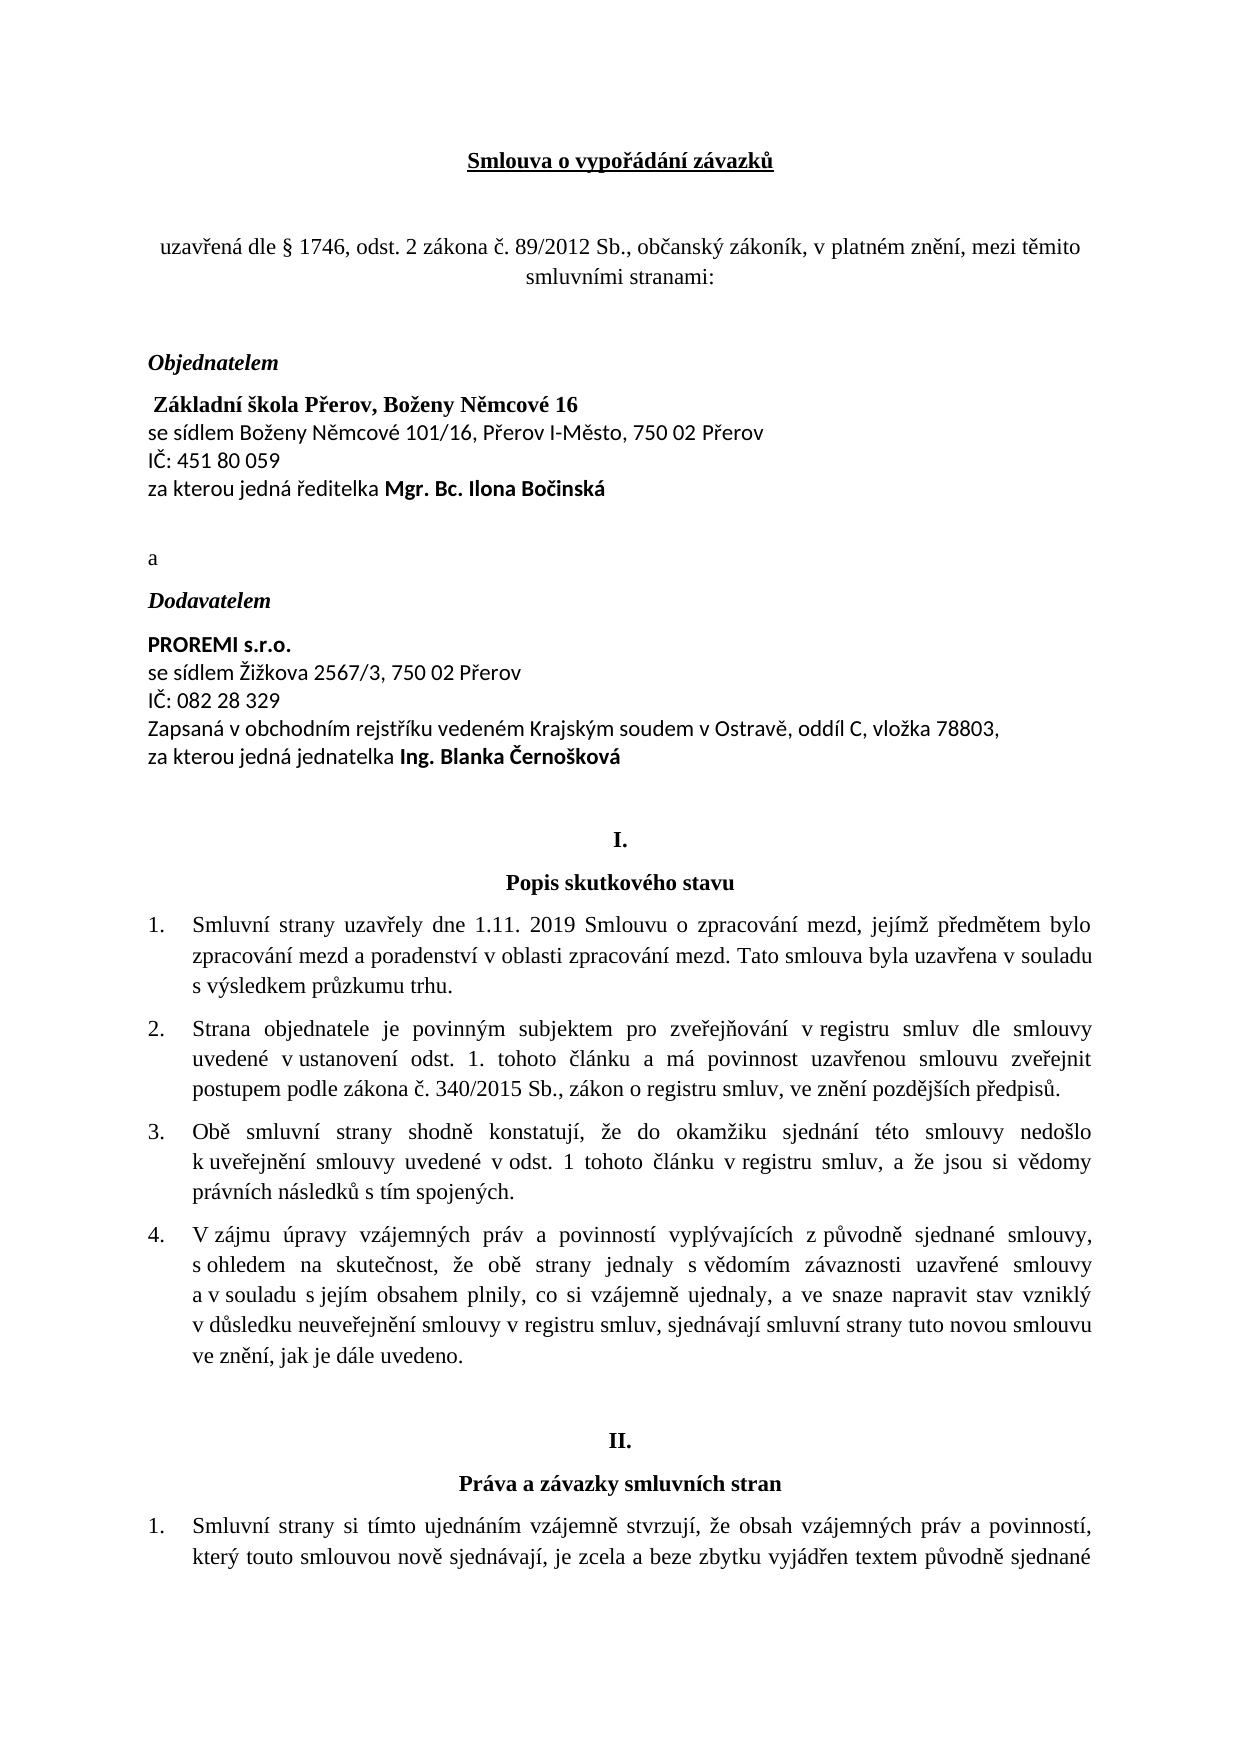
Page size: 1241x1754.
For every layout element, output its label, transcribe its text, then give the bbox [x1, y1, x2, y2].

title Smlouva o vypořádání závazků [148, 148, 1093, 174]
text Práva a závazky smluvních stran [148, 1470, 1093, 1496]
text uzavřená dle § 1746, odst. 2 zákona č. 89/2012 Sb., občanský zákoník, v platném znění, mezi těmito smluvními stranami: [148, 233, 1093, 289]
text PROREMI s.r.o. [148, 630, 1093, 658]
list Dodavatelem [148, 587, 1093, 613]
text IČ: 082 28 329 [148, 686, 1093, 714]
text za kterou jedná ředitelka Mgr. Bc. Ilona Bočinská [148, 474, 1093, 502]
list a [148, 544, 1093, 571]
list V zájmu úpravy vzájemných práv a povinností vyplývajících z původně sjednané smlouvy, s ohledem na skutečnost, že obě strany jednaly s vědomím závaznosti uzavřené smlouvy a v souladu s jejím obsahem plnily, co si vzájemně ujednaly, a ve snaze napravit stav vzniklý v důsledku neuveřejnění smlouvy v registru smluv, sjednávají smluvní strany tuto novou smlouvu ve znění, jak je dále uvedeno. [148, 1221, 1093, 1368]
text I. [148, 826, 1093, 852]
text se sídlem Boženy Němcové 101/16, Přerov I-Město, 750 02 Přerov [148, 418, 1093, 446]
text IČ: 451 80 059 [148, 446, 1093, 474]
list Základní škola Přerov, Boženy Němcové 16 [148, 391, 1093, 418]
text Zapsaná v obchodním rejstříku vedeném Krajským soudem v Ostravě, oddíl C, vložka 78803, [148, 714, 1093, 742]
list Strana objednatele je povinným subjektem pro zveřejňování v registru smluv dle smlouvy uvedené v ustanovení odst. 1. tohoto článku a má povinnost uzavřenou smlouvu zveřejnit postupem podle zákona č. 340/2015 Sb., zákon o registru smluv, ve znění pozdějších předpisů. [148, 1014, 1093, 1101]
list Obě smluvní strany shodně konstatují, že do okamžiku sjednání této smlouvy nedošlo k uveřejnění smlouvy uvedené v odst. 1 tohoto článku v registru smluv, a že jsou si vědomy právních následků s tím spojených. [148, 1118, 1093, 1204]
text za kterou jedná jednatelka Ing. Blanka Černošková [148, 742, 1093, 770]
text Popis skutkového stavu [148, 869, 1093, 895]
list Objednatelem [148, 349, 1093, 375]
list Smluvní strany uzavřely dne 1.11. 2019 Smlouvu o zpracování mezd, jejímž předmětem bylo zpracování mezd a poradenství v oblasti zpracování mezd. Tato smlouva byla uzavřena v souladu s výsledkem průzkumu trhu. [148, 911, 1093, 998]
text II. [148, 1427, 1093, 1453]
text se sídlem Žižkova 2567/3, 750 02 Přerov [148, 658, 1093, 686]
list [148, 1512, 1093, 1569]
